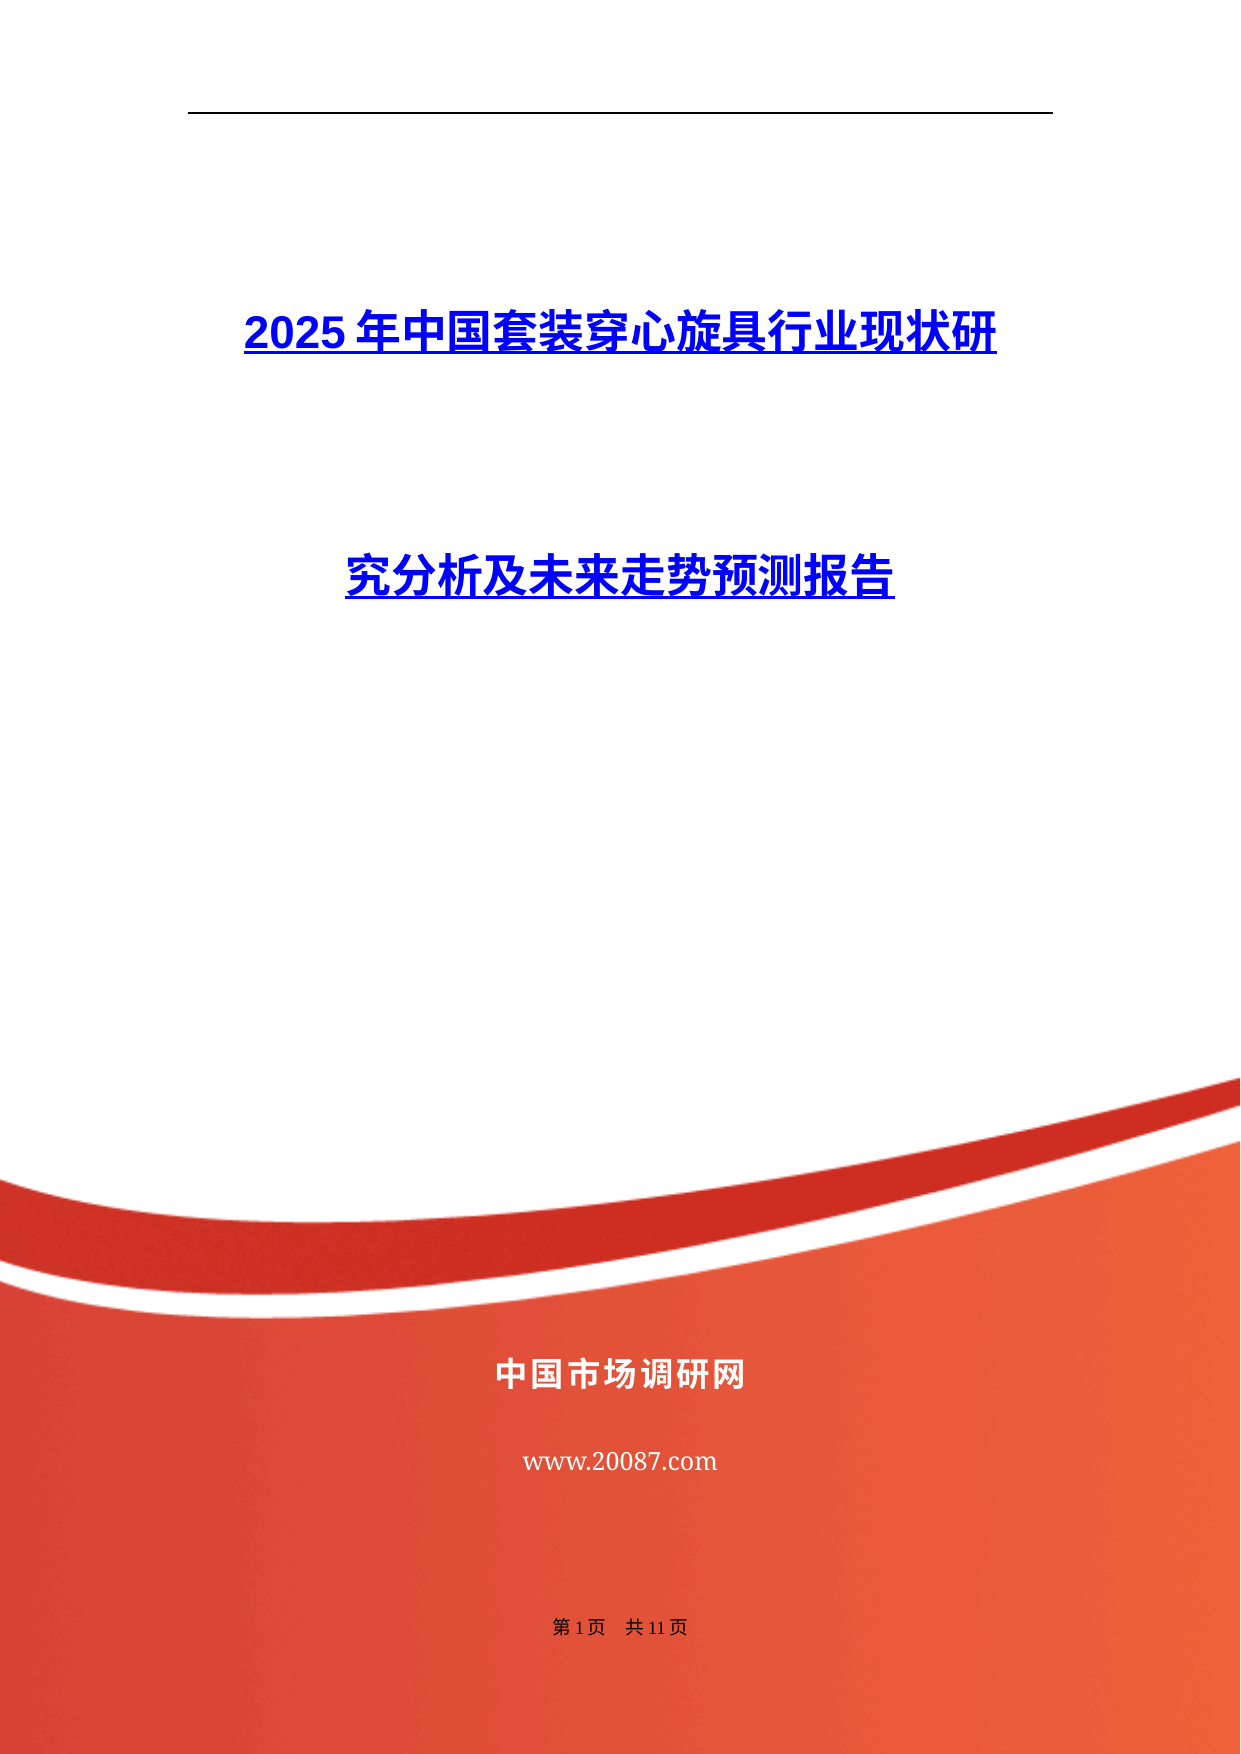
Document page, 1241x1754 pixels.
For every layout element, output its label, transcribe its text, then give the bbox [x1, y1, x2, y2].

table_header 2025年中国套装穿心旋具行业现状研究分析及未来走势预测报告 [188, 207, 1053, 773]
text www.20087.com [187, 1428, 1053, 1493]
subtitle 中国市场调研网 [187, 1339, 1053, 1404]
picture [0, 1006, 1241, 1754]
